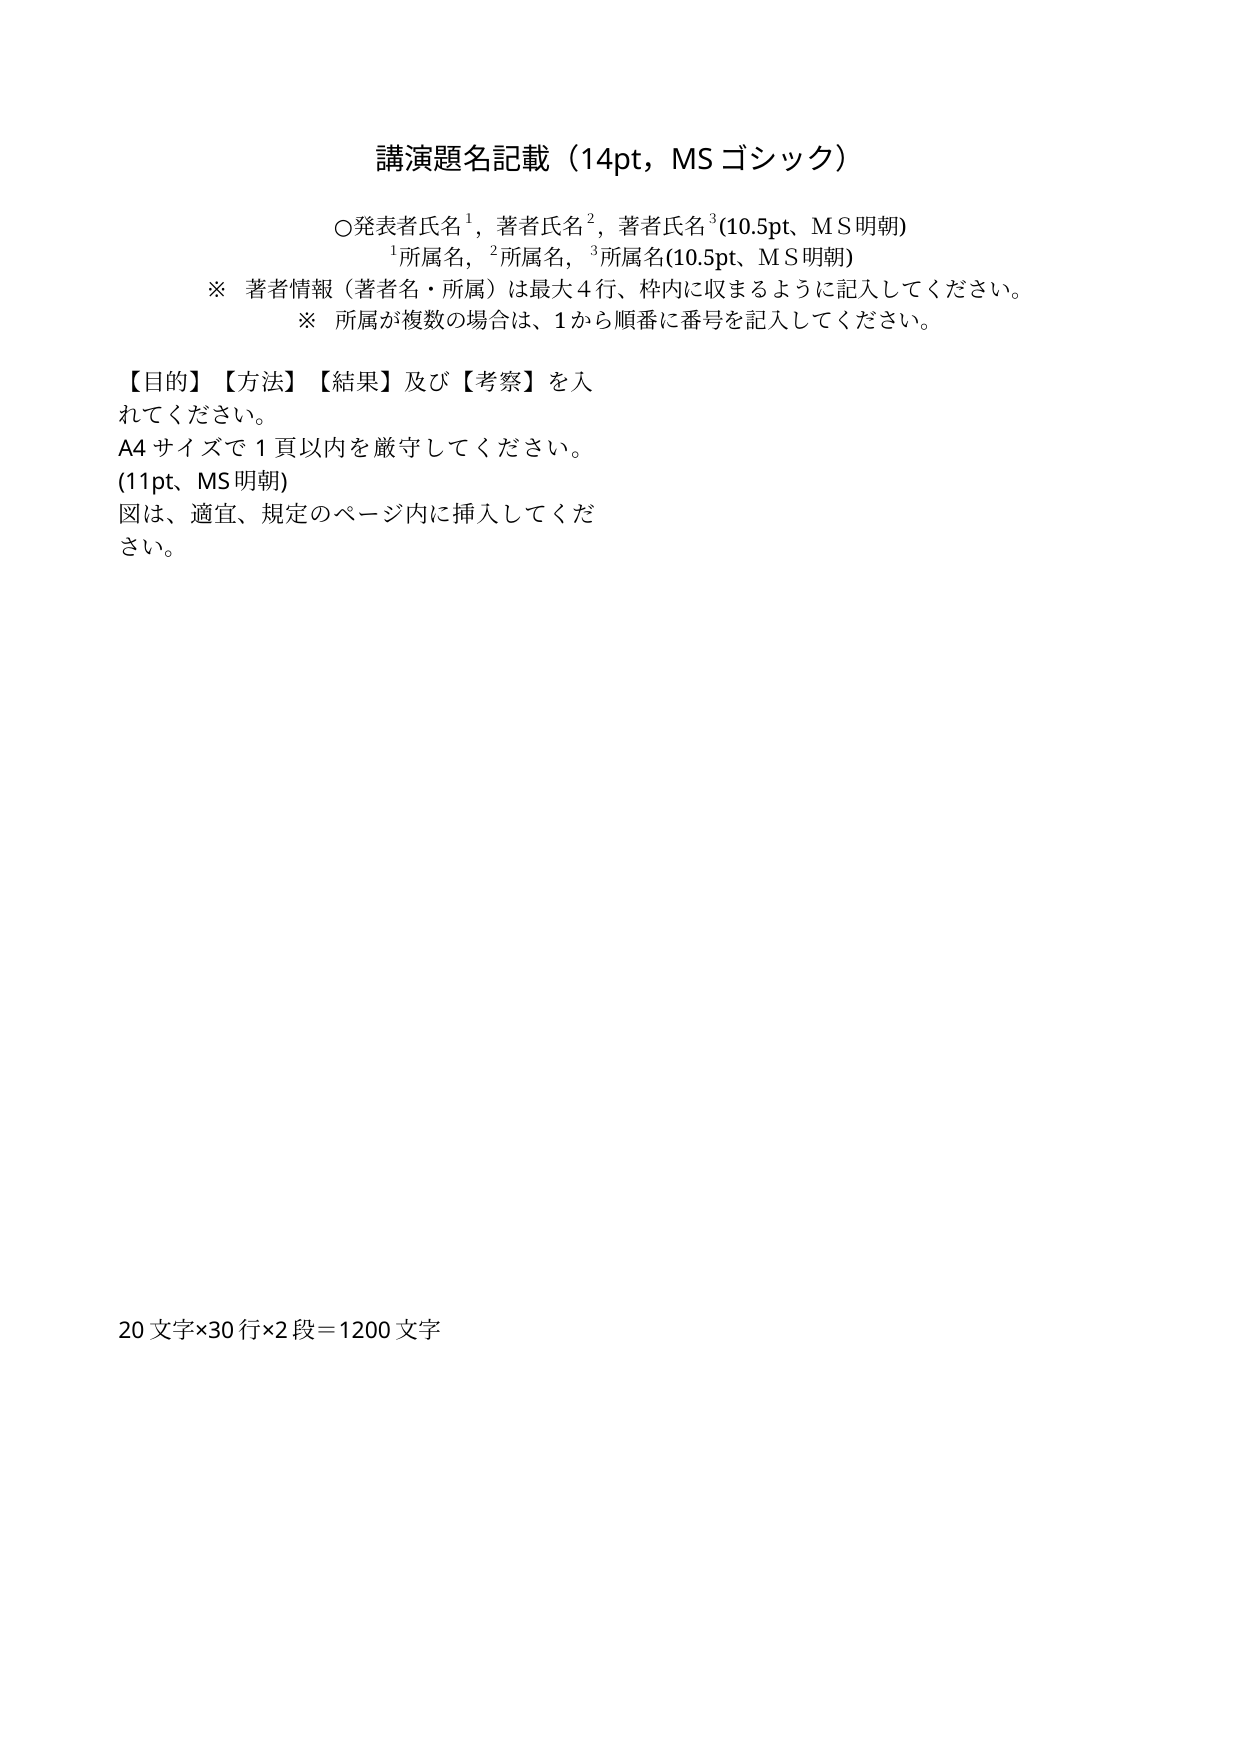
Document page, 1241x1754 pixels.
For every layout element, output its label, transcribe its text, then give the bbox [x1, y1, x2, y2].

text ○発表者氏名１，著者氏名２，著者氏名３(10.5pt、ＭＳ明朝) [118, 209, 1122, 241]
text 【目的】【方法】【結果】及び【考察】を入れてください。 [118, 364, 596, 430]
text １所属名，２所属名，３所属名(10.5pt、ＭＳ明朝) [118, 241, 1122, 272]
text 図は、適宜、規定のページ内に挿入してください。 [118, 496, 596, 562]
list 著者情報（著者名・所属）は最大４行、枠内に収まるように記入してください。 [118, 272, 1122, 303]
text 20文字×30行×2段＝1200文字 [118, 1312, 596, 1345]
list 所属が複数の場合は、1から順番に番号を記入してください。 [118, 303, 1122, 334]
text 講演題名記載（14pt，MSゴシック） [118, 136, 1122, 178]
text A4サイズで1頁以内を厳守してください。(11pt、MS明朝) [118, 430, 596, 496]
